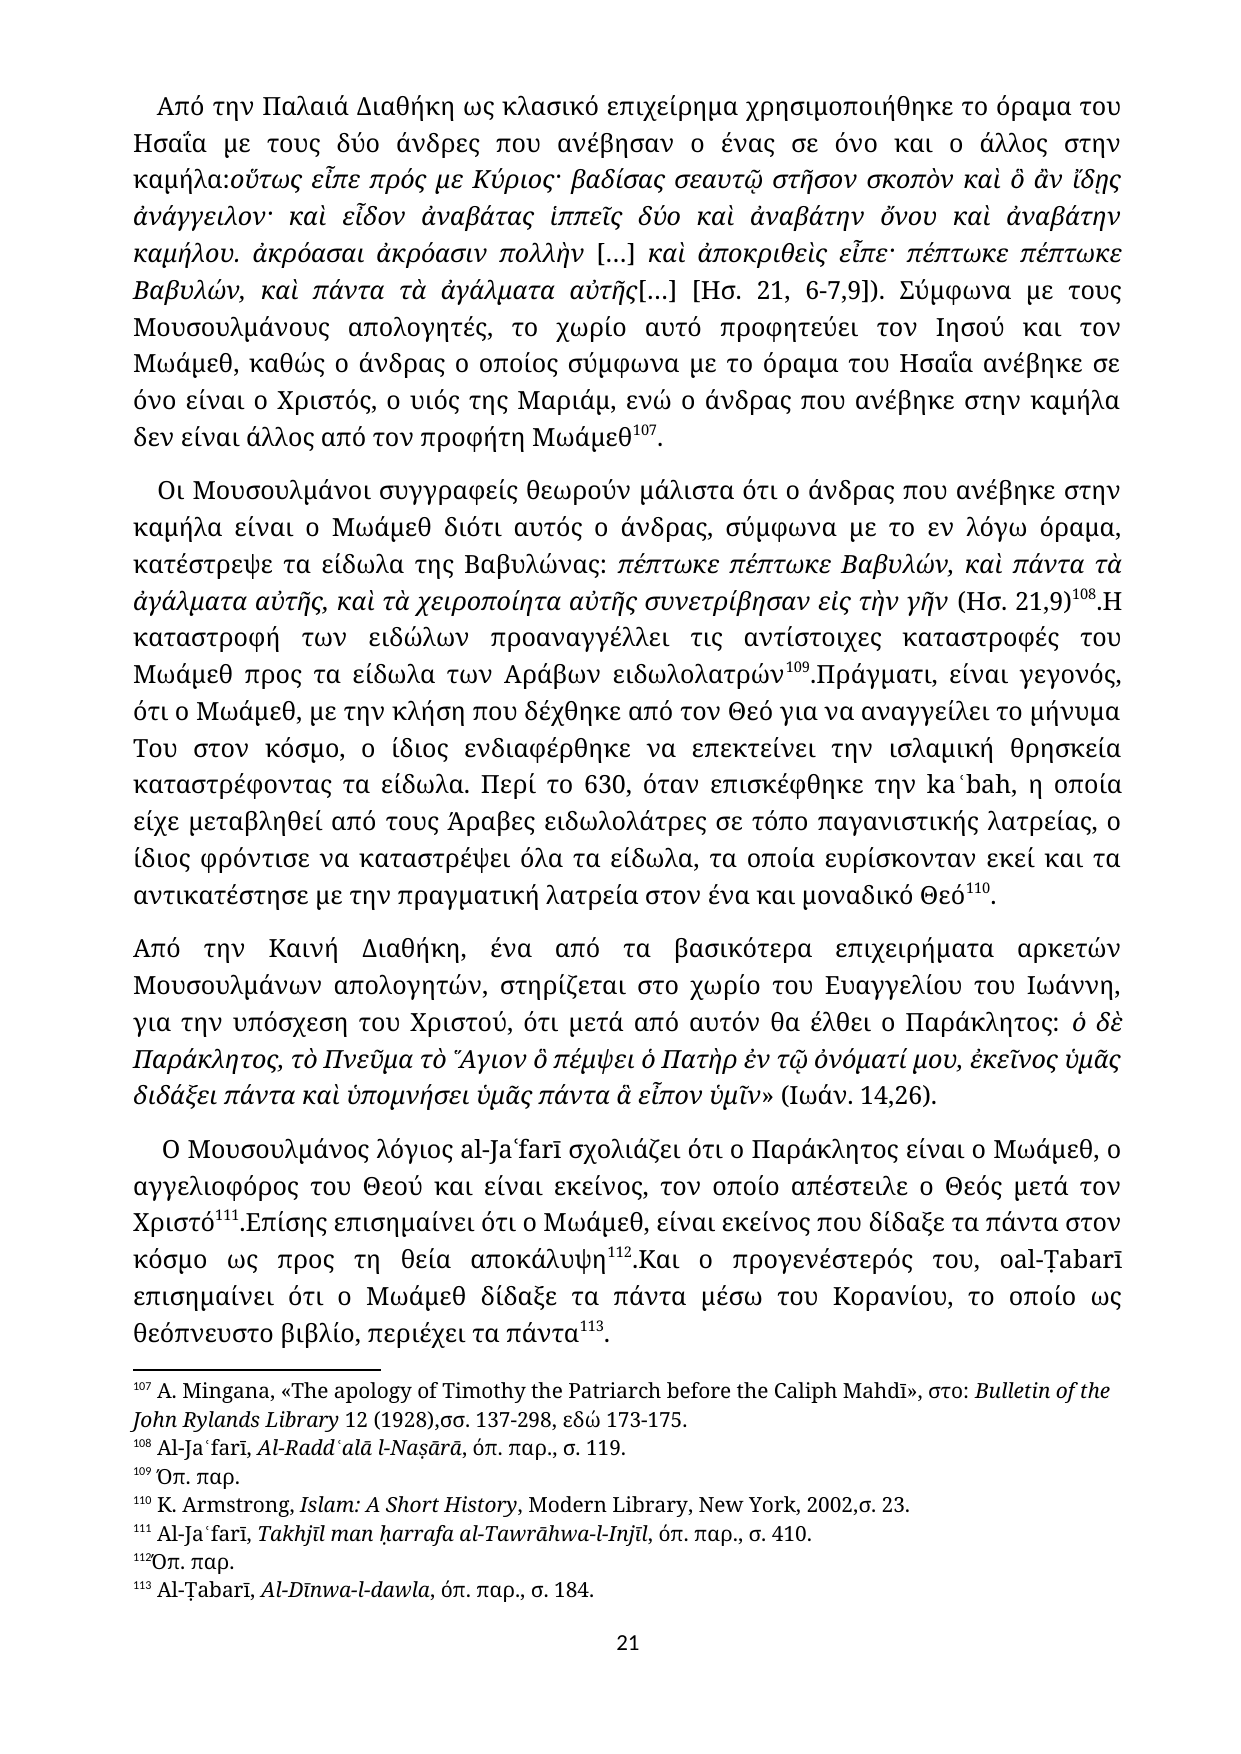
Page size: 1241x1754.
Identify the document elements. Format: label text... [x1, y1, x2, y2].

text Ο Μουσουλμάνος λόγιος al-Jaʿfarī σχολιάζει ότι ο Παράκλητος είναι ο Μωάμεθ, ο αγγελιοφόρος του Θεού και είναι εκείνος, τον οποίο απέστειλε ο Θεός μετά τον Χριστό.Επίσης επισημαίνει ότι ο Μωάμεθ, είναι εκείνος που δίδαξε τα πάντα στον κόσμο ως προς τη θεία αποκάλυψη.Και ο προγενέστερός του, οal-Ṭabarī επισημαίνει ότι ο Μωάμεθ δίδαξε τα πάντα μέσω του Κορανίου, το οποίο ως θεόπνευστο βιβλίο, περιέχει τα πάντα. [133, 1131, 1122, 1349]
text Από την Παλαιά Διαθήκη ως κλασικό επιχείρημα χρησιμοποιήθηκε το όραμα του Ησαΐα με τους δύο άνδρες που ανέβησαν ο ένας σε όνο και ο άλλος στην καμήλα:οὕτως εἶπε πρός με Κύριος· βαδίσας σεαυτῷ στῆσον σκοπὸν καὶ ὃ ἂν ἴδῃς ἀνάγγειλον· καὶ εἶδον ἀναβάτας ἱππεῖς δύο καὶ ἀναβάτην ὄνου καὶ ἀναβάτην καμήλου. ἀκρόασαι ἀκρόασιν πολλὴν […] καὶ ἀποκριθεὶς εἶπε· πέπτωκε πέπτωκε Βαβυλών, καὶ πάντα τὰ ἀγάλματα αὐτῆς[…] [Ησ. 21, 6-7,9]). Σύμφωνα με τους Μουσουλμάνους απολογητές, το χωρίο αυτό προφητεύει τον Ιησού και τον Μωάμεθ, καθώς ο άνδρας ο οποίος σύμφωνα με το όραμα του Ησαΐα ανέβηκε σε όνο είναι ο Χριστός, ο υιός της Μαριάμ, ενώ ο άνδρας που ανέβηκε στην καμήλα δεν είναι άλλος από τον προφήτη Μωάμεθ. [133, 89, 1122, 454]
text Οι Μουσουλμάνοι συγγραφείς θεωρούν μάλιστα ότι ο άνδρας που ανέβηκε στην καμήλα είναι ο Μωάμεθ διότι αυτός ο άνδρας, σύμφωνα με το εν λόγω όραμα, κατέστρεψε τα είδωλα της Βαβυλώνας: πέπτωκε πέπτωκε Βαβυλών, καὶ πάντα τὰ ἀγάλματα αὐτῆς, καὶ τὰ χειροποίητα αὐτῆς συνετρίβησαν εἰς τὴν γῆν (Ησ. 21,9).H καταστροφή των ειδώλων προαναγγέλλει τις αντίστοιχες καταστροφές του Μωάμεθ προς τα είδωλα των Αράβων ειδωλολατρών.Πράγματι, είναι γεγονός, ότι ο Μωάμεθ, με την κλήση που δέχθηκε από τον Θεό για να αναγγείλει το μήνυμα Του στον κόσμο, ο ίδιος ενδιαφέρθηκε να επεκτείνει την ισλαμική θρησκεία καταστρέφοντας τα είδωλα. Περί το 630, όταν επισκέφθηκε την kaʿbah, η οποία είχε μεταβληθεί από τους Άραβες ειδωλολάτρες σε τόπο παγανιστικής λατρείας, ο ίδιος φρόντισε να καταστρέψει όλα τα είδωλα, τα οποία ευρίσκονταν εκεί και τα αντικατέστησε με την πραγματική λατρεία στον ένα και μοναδικό Θεό. [133, 473, 1122, 912]
text Από την Καινή Διαθήκη, ένα από τα βασικότερα επιχειρήματα αρκετών Μουσουλμάνων απολογητών, στηρίζεται στο χωρίο του Ευαγγελίου του Ιωάννη, για την υπόσχεση του Χριστού, ότι μετά από αυτόν θα έλθει ο Παράκλητος: ὁ δὲ Παράκλητος, τὸ Πνεῦμα τὸ ῞Αγιον ὃ πέμψει ὁ Πατὴρ ἐν τῷ ὀνόματί μου, ἐκεῖνος ὑμᾶς διδάξει πάντα καὶ ὑπομνήσει ὑμᾶς πάντα ἃ εἶπον ὑμῖν» (Ιωάν. 14,26). [133, 931, 1122, 1112]
